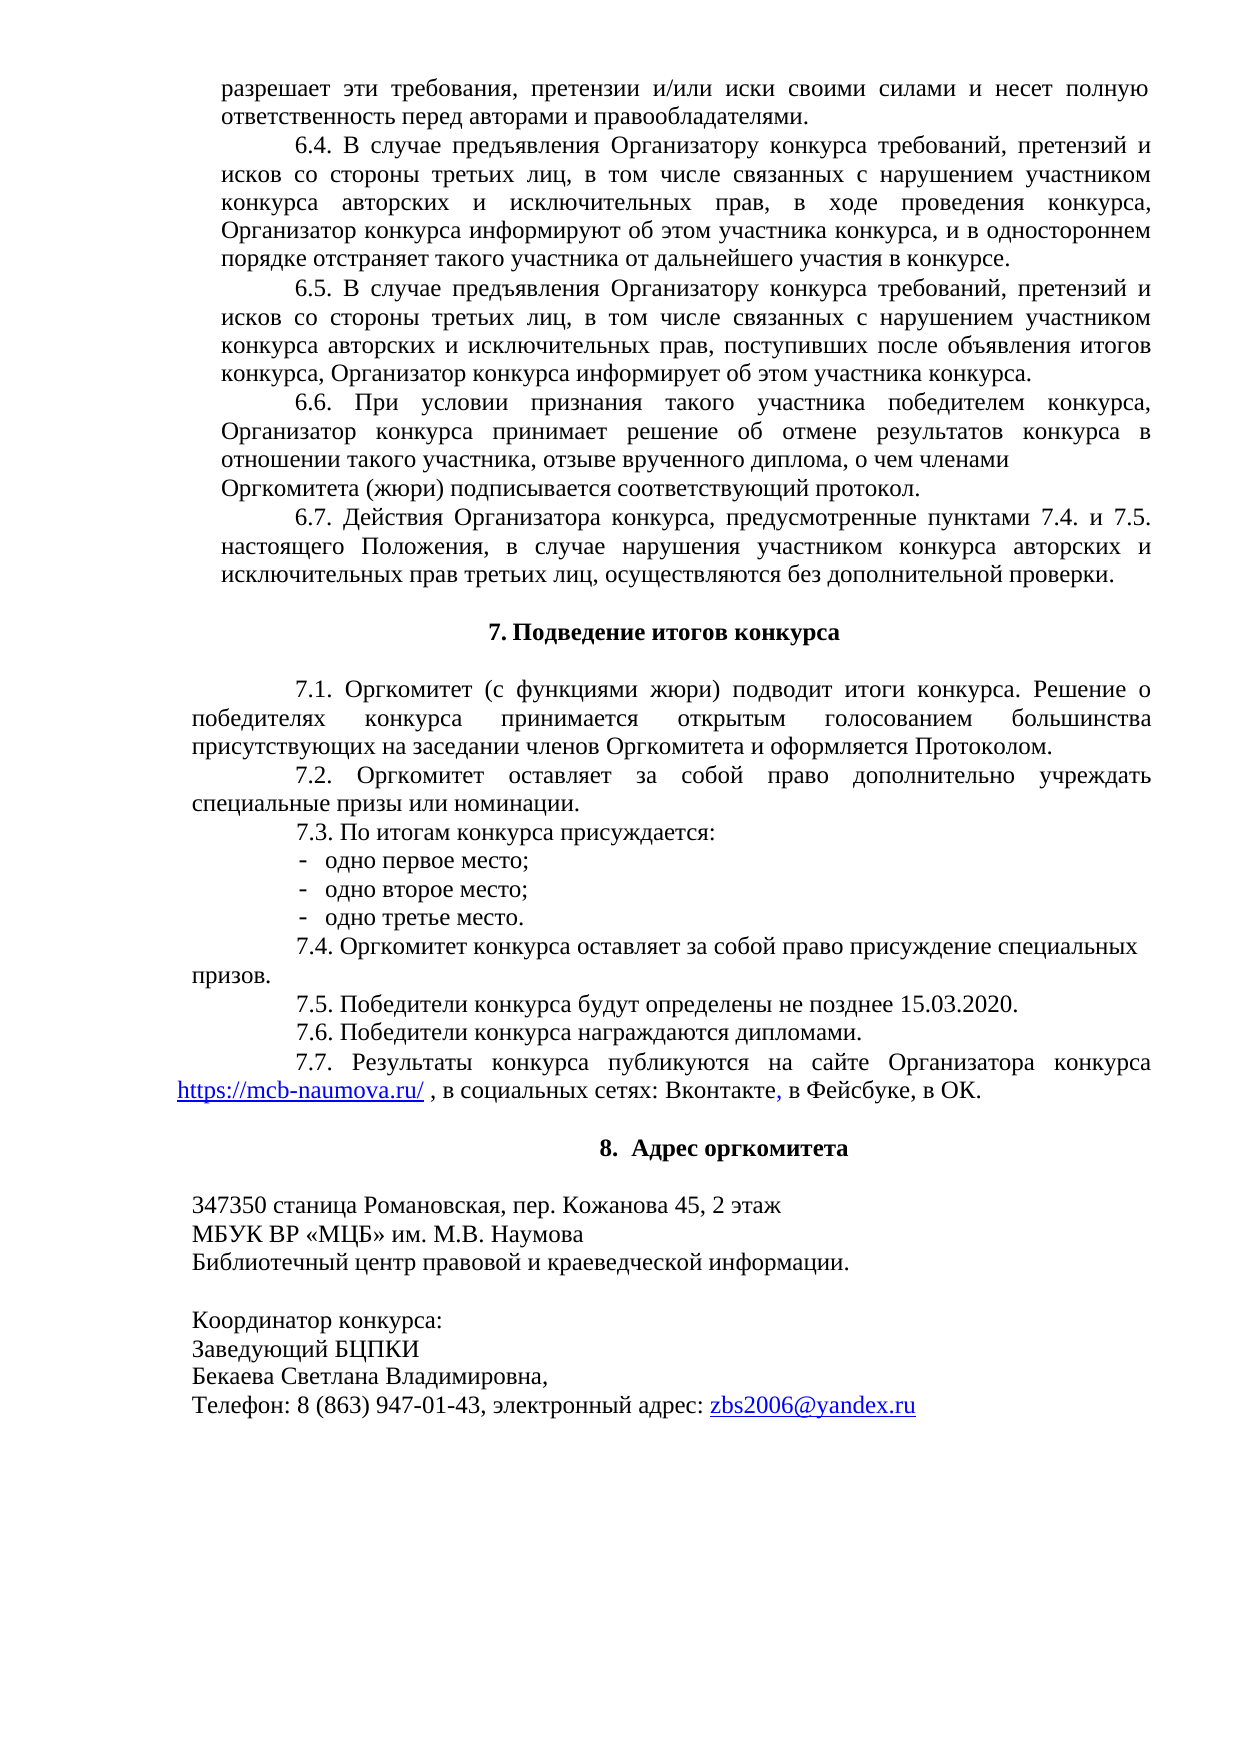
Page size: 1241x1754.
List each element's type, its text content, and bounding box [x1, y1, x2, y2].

text 6.4. В случае предъявления Организатору конкурса требований, претензий и исков со стороны третьих лиц, в том числе связанных с нарушением участником конкурса авторских и исключительных прав, в ходе проведения конкурса, Организатор конкурса информируют об этом участника конкурса, и в одностороннем порядке отстраняет такого участника от дальнейшего участия в конкурсе. [221, 131, 1152, 272]
text 7.5. Победители конкурса будут определены не позднее 15.03.2020. [296, 989, 1152, 1017]
text 7.1. Оргкомитет (с функциями жюри) подводит итоги конкурса. Решение о победителях конкурса принимается открытым голосованием большинства присутствующих на заседании членов Оргкомитета и оформляется Протоколом. [192, 675, 1152, 760]
text 6.5. В случае предъявления Организатору конкурса требований, претензий и исков со стороны третьих лиц, в том числе связанных с нарушением участником конкурса авторских и исключительных прав, поступивших после объявления итогов конкурса, Организатор конкурса информирует об этом участника конкурса. [221, 274, 1152, 387]
text 6.6. При условии признания такого участника победителем конкурса, Организатор конкурса принимает решение об отмене результатов конкурса в отношении такого участника, отзыве врученного диплома, о чем членами [221, 388, 1152, 473]
text 7.6. Победители конкурса награждаются дипломами. [296, 1017, 1152, 1046]
text Бекаева Светлана Владимировна, [192, 1363, 771, 1390]
list одно второе место; [295, 874, 1152, 903]
text призов. [192, 960, 1152, 989]
text Заведующий БЦПКИ [192, 1335, 771, 1363]
list Подведение итогов конкурса [488, 617, 1152, 646]
text Оргкомитета (жюри) подписывается соответствующий протокол. [221, 473, 1152, 502]
text 6.7. Действия Организатора конкурса, предусмотренные пунктами 7.4. и 7.5. настоящего Положения, в случае нарушения участником конкурса авторских и исключительных прав третьих лиц, осуществляются без дополнительной проверки. [221, 503, 1152, 588]
text Координатор конкурса: [192, 1305, 1152, 1333]
text Библиотечный центр правовой и краеведческой информации. [192, 1248, 925, 1276]
text 7.4. Оргкомитет конкурса оставляет за собой право присуждение специальных [296, 931, 1152, 960]
text Телефон: 8 (863) 947-01-43, электронный адрес: zbs2006@yandex.ru [192, 1391, 1152, 1419]
text 7.7. Результаты конкурса публикуются на сайте Организатора конкурса https://mcb-naumova.ru/ , в социальных сетях: Вконтакте, в Фейсбуке, в ОК. [177, 1047, 1152, 1104]
text 7.3. По итогам конкурса присуждается: [296, 817, 1152, 846]
text МБУК ВР «МЦБ» им. М.В. Наумова [192, 1220, 925, 1248]
list одно первое место; [295, 846, 1152, 874]
list одно третье место. [295, 903, 1152, 931]
list Адрес оргкомитета [599, 1133, 1152, 1162]
text 7.2. Оргкомитет оставляет за собой право дополнительно учреждать специальные призы или номинации. [192, 761, 1152, 817]
text разрешает эти требования, претензии и/или иски своими силами и несет полную ответственность перед авторами и правообладателями. [221, 74, 1150, 130]
text 347350 станица Романовская, пер. Кожанова 45, 2 этаж [192, 1190, 1152, 1219]
